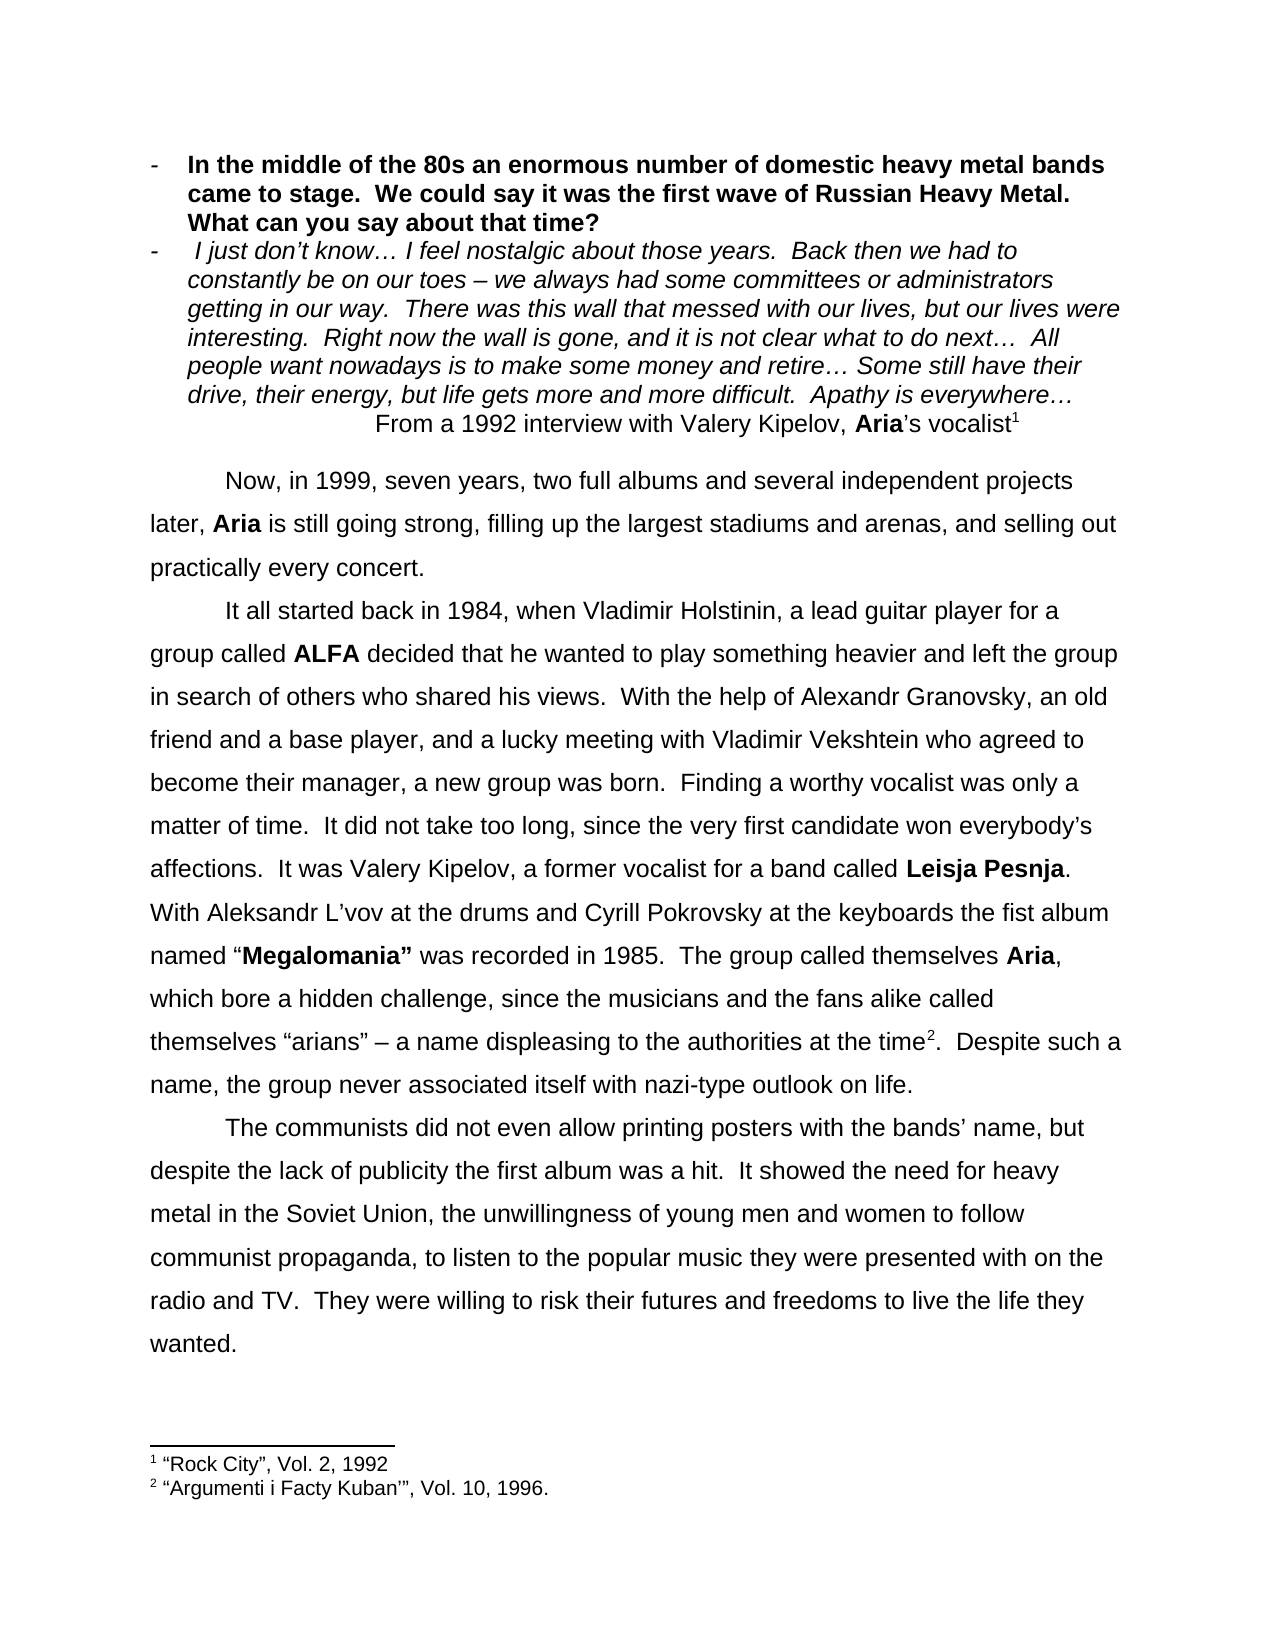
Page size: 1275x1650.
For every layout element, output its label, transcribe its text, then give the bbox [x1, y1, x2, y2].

text Now, in 1999, seven years, two full albums and several independent projects later, Aria is still going strong, filling up the largest stadiums and arenas, and selling out practically every concert. [150, 466, 1125, 581]
text From a 1992 interview with Valery Kipelov, Aria’s vocalist [375, 409, 1125, 437]
text The communists did not even allow printing posters with the bands’ name, but despite the lack of publicity the first album was a hit. It showed the need for heavy metal in the Soviet Union, the unwillingness of young men and women to follow communist propaganda, to listen to the popular music they were presented with on the radio and TV. They were willing to risk their futures and freedoms to live the life they wanted. [150, 1113, 1125, 1357]
list I just don’t know… I feel nostalgic about those years. Back then we had to constantly be on our toes – we always had some committees or administrators getting in our way. There was this wall that messed with our lives, but our lives were interesting. Right now the wall is gone, and it is not clear what to do next… All people want nowadays is to make some money and retire… Some still have their drive, their energy, but life gets more and more difficult. Apathy is everywhere… [150, 236, 1125, 409]
text It all started back in 1984, when Vladimir Holstinin, a lead guitar player for a group called ALFA decided that he wanted to play something heavier and left the group in search of others who shared his views. With the help of Alexandr Granovsky, an old friend and a base player, and a lucky meeting with Vladimir Vekshtein who agreed to become their manager, a new group was born. Finding a worthy vocalist was only a matter of time. It did not take too long, since the very first candidate won everybody’s affections. It was Valery Kipelov, a former vocalist for a band called Leisja Pesnja. With Aleksandr L’vov at the drums and Cyrill Pokrovsky at the keyboards the fist album named “Megalomania” was recorded in 1985. The group called themselves Aria, which bore a hidden challenge, since the musicians and the fans alike called themselves “arians” – a name displeasing to the authorities at the time. Despite such a name, the group never associated itself with nazi-type outlook on life. [150, 596, 1125, 1099]
list In the middle of the 80s an enormous number of domestic heavy metal bands came to stage. We could say it was the first wave of Russian Heavy Metal. What can you say about that time? [150, 150, 1125, 236]
